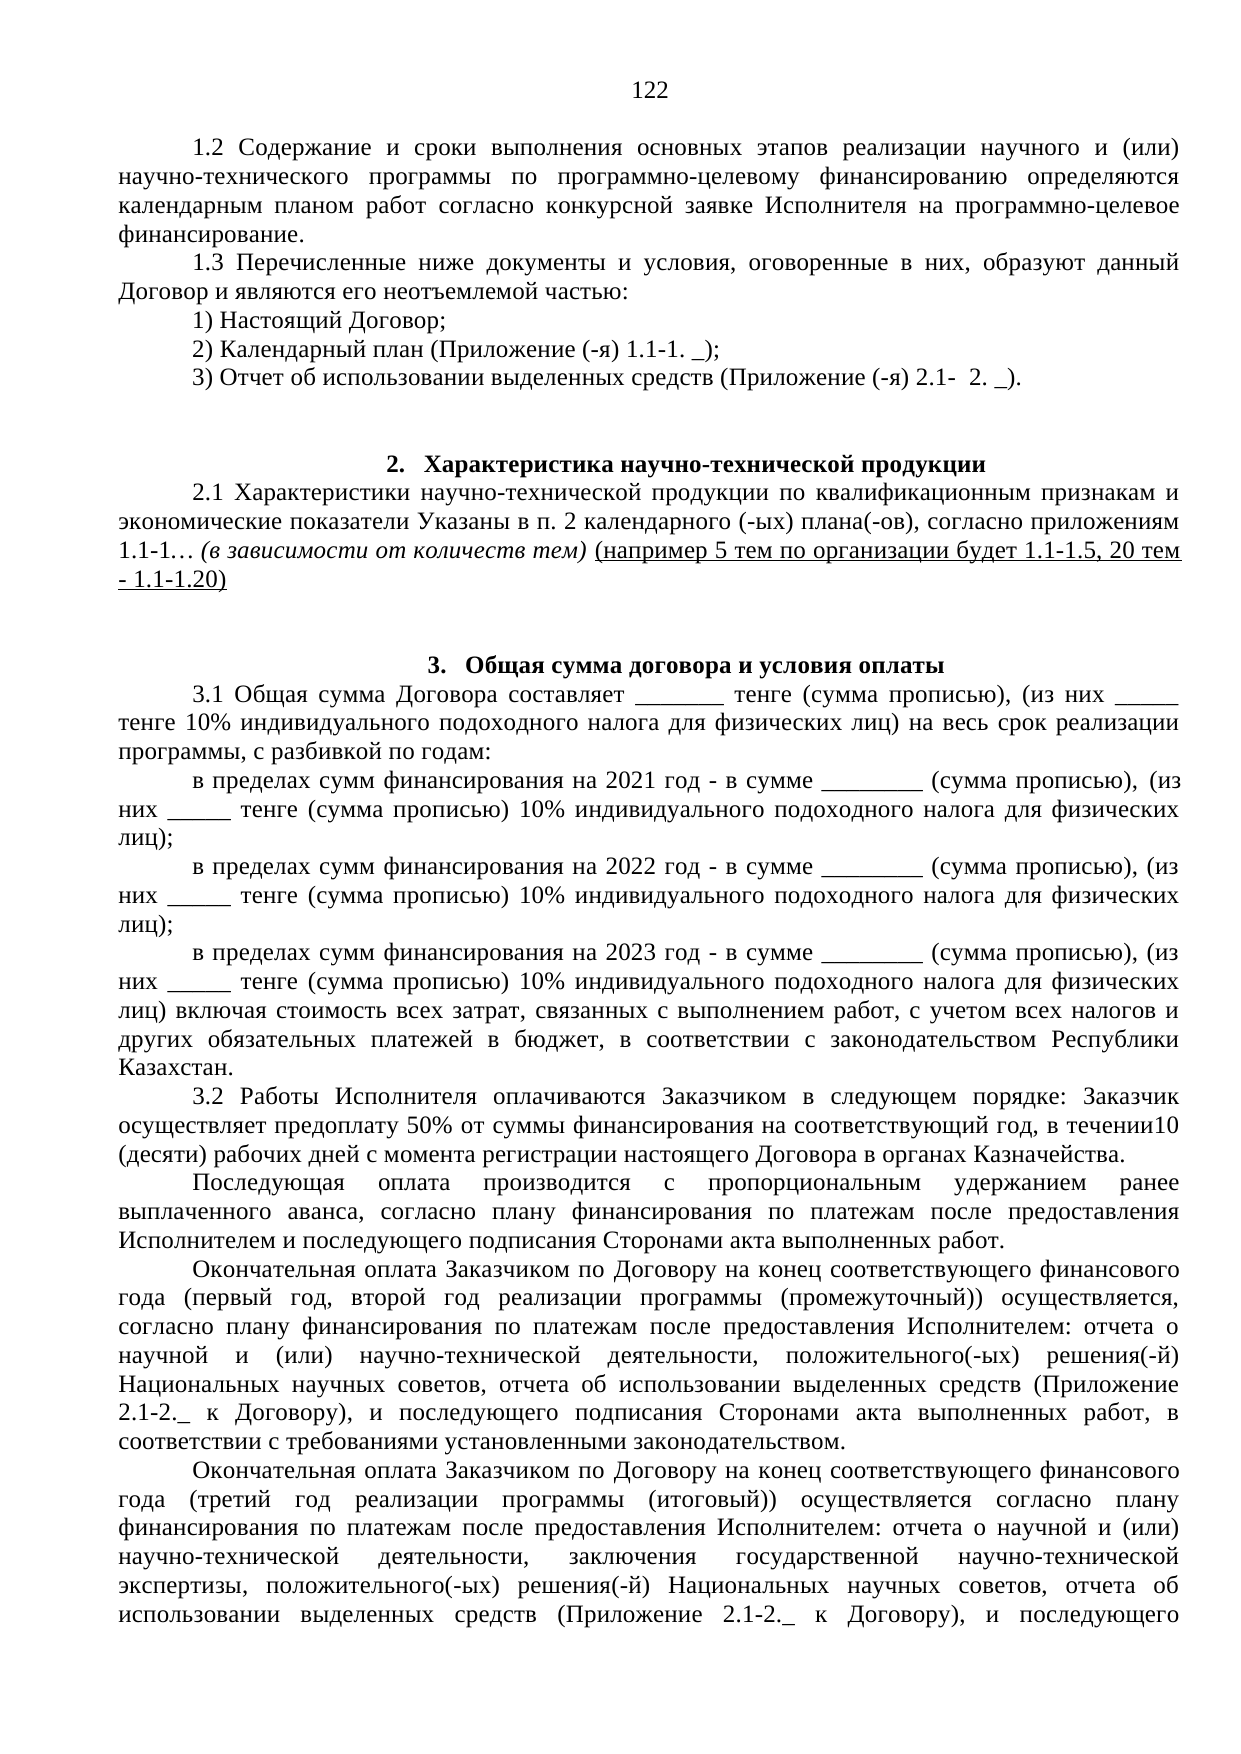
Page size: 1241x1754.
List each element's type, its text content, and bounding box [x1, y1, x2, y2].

text 2.1 Характеристики научно-технической продукции по квалификационным признакам и экономические показатели Указаны в п. 2 календарного (-ых) плана(-ов), согласно приложениям 1.1-1… (в зависимости от количеств тем) (например 5 тем по организации будет 1.1-1.5, 20 тем - 1.1-1.20) [118, 477, 1181, 592]
text 3) Отчет об использовании выделенных средств (Приложение (-я) 2.1- 2. _). [118, 362, 1181, 391]
list Характеристика научно-технической продукции [192, 449, 1181, 477]
text в пределах сумм финансирования на 2022 год - в сумме ________ (сумма прописью), (из них _____ тенге (сумма прописью) 10% индивидуального подоходного налога для физических лиц); [118, 851, 1181, 937]
text 2) Календарный план (Приложение (-я) 1.1-1. _); [118, 334, 1181, 362]
text 1) Настоящий Договор; [118, 305, 1181, 334]
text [118, 1455, 1181, 1627]
text 1.3 Перечисленные ниже документы и условия, оговоренные в них, образуют данный Договор и являются его неотъемлемой частью: [118, 247, 1181, 305]
text 3.1 Общая сумма Договора составляет _______ тенге (сумма прописью), (из них _____ тенге 10% индивидуального подоходного налога для физических лиц) на весь срок реализации программы, с разбивкой по годам: [118, 679, 1181, 765]
text 1.2 Содержание и сроки выполнения основных этапов реализации научного и (или) научно-технического программы по программно-целевому финансированию определяются календарным планом работ согласно конкурсной заявке Исполнителя на программно-целевое финансирование. [118, 132, 1181, 247]
text 3.2 Работы Исполнителя оплачиваются Заказчиком в следующем порядке: Заказчик осуществляет предоплату 50% от суммы финансирования на соответствующий год, в течении10 (десяти) рабочих дней с момента регистрации настоящего Договора в органах Казначейства. [118, 1081, 1181, 1167]
list Общая сумма договора и условия оплаты [192, 650, 1181, 679]
text Окончательная оплата Заказчиком по Договору на конец соответствующего финансового года (первый год, второй год реализации программы (промежуточный)) осуществляется, согласно плану финансирования по платежам после предоставления Исполнителем: отчета о научной и (или) научно-технической деятельности, положительного(-ых) решения(-й) Национальных научных советов, отчета об использовании выделенных средств (Приложение 2.1-2._ к Договору), и последующего подписания Сторонами акта выполненных работ, в соответствии с требованиями установленными законодательством. [118, 1254, 1181, 1455]
text в пределах сумм финансирования на 2021 год - в сумме ________ (сумма прописью), (из них _____ тенге (сумма прописью) 10% индивидуального подоходного налога для физических лиц); [118, 765, 1181, 851]
text в пределах сумм финансирования на 2023 год - в сумме ________ (сумма прописью), (из них _____ тенге (сумма прописью) 10% индивидуального подоходного налога для физических лиц) включая стоимость всех затрат, связанных с выполнением работ, с учетом всех налогов и других обязательных платежей в бюджет, в соответствии с законодательством Республики Казахстан. [118, 937, 1181, 1081]
text Последующая оплата производится с пропорциональным удержанием ранее выплаченного аванса, согласно плану финансирования по платежам после предоставления Исполнителем и последующего подписания Сторонами акта выполненных работ. [118, 1167, 1181, 1254]
